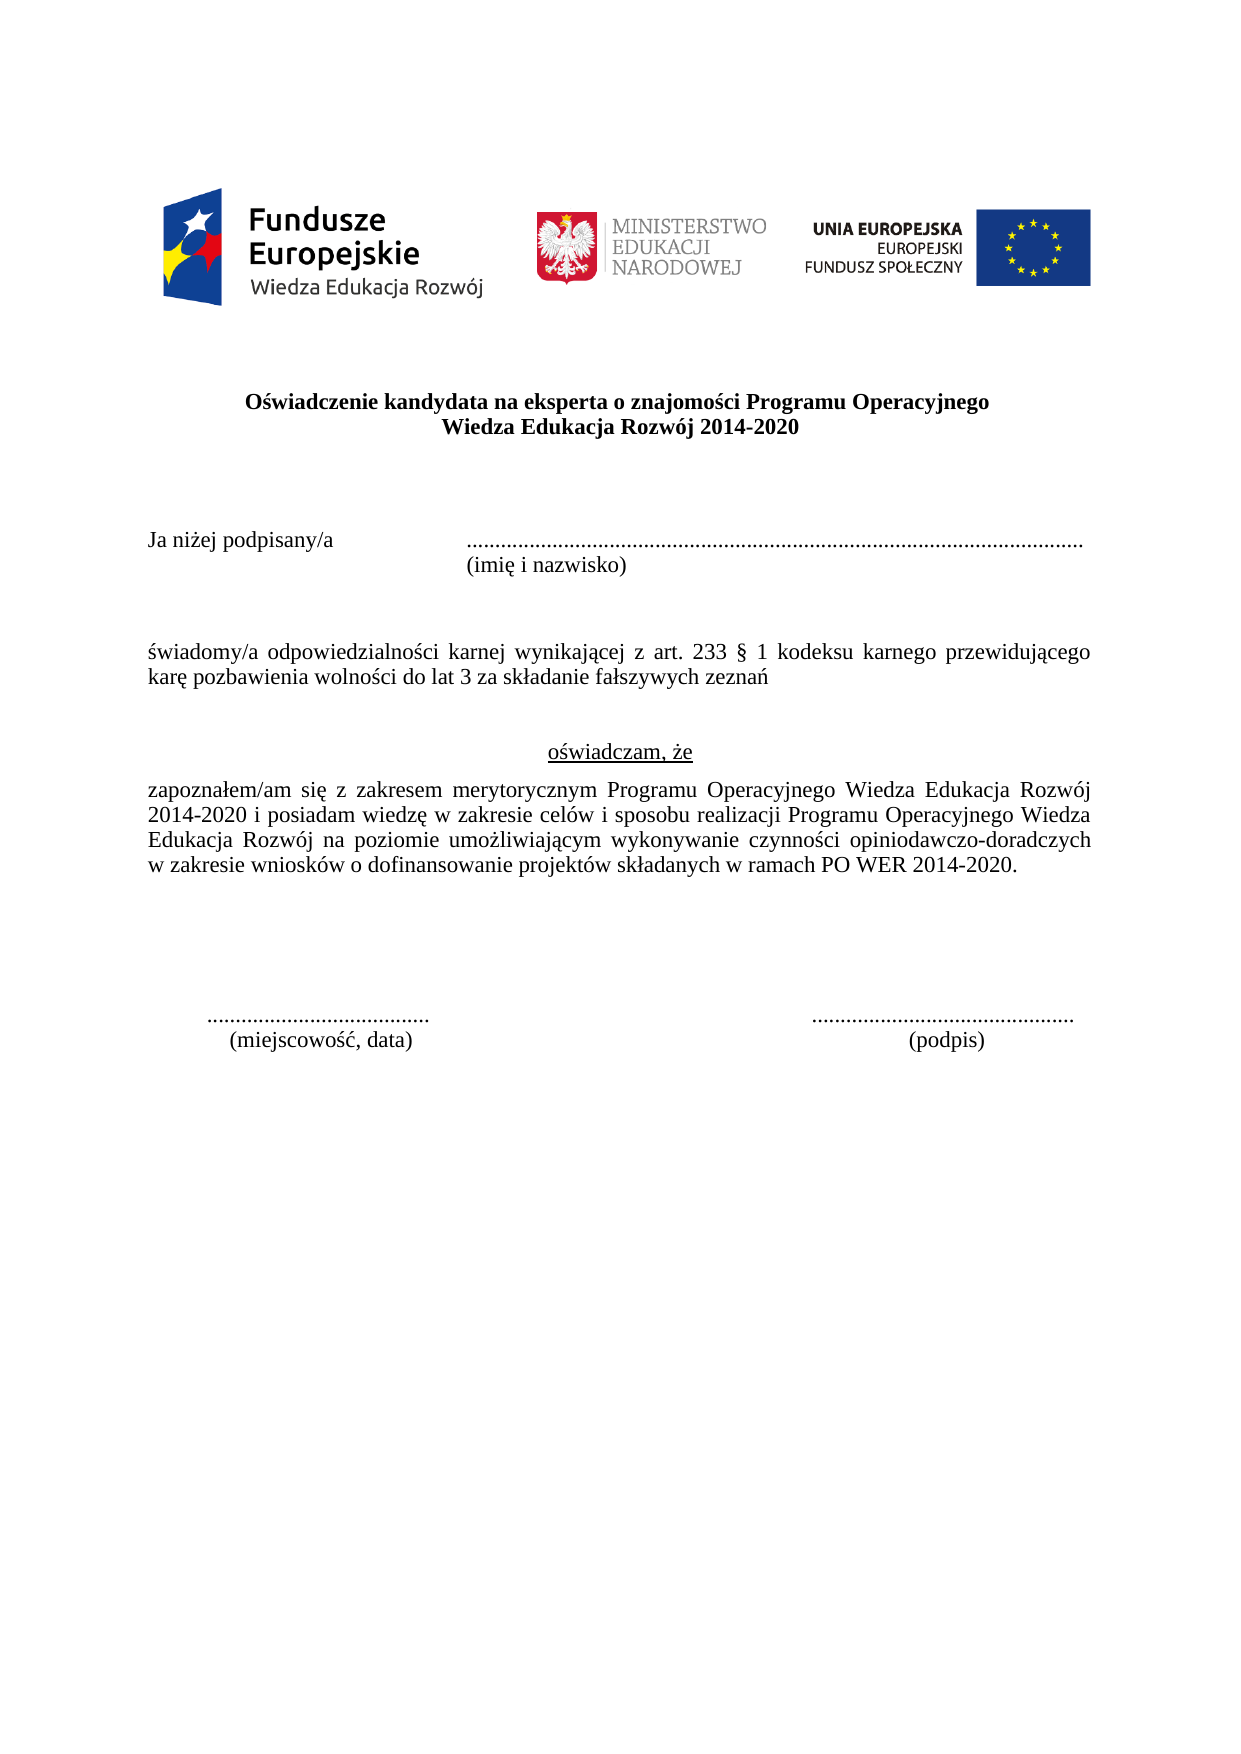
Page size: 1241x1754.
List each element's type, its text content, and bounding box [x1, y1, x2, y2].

picture [147, 171, 1093, 318]
text oświadczam, że [148, 740, 1093, 765]
text (miejscowość, data) (podpis) [207, 1027, 1093, 1052]
text zapoznałem/am się z zakresem merytorycznym Programu Operacyjnego Wiedza Edukacja Rozwój 2014-2020 i posiadam wiedzę w zakresie celów i sposobu realizacji Programu Operacyjnego Wiedza Edukacja Rozwój na poziomie umożliwiającym wykonywanie czynności opiniodawczo-doradczych w zakresie wniosków o dofinansowanie projektów składanych w ramach PO WER 2014-2020. [148, 777, 1093, 877]
text ....................................... .............................................. [207, 1002, 1093, 1027]
text Oświadczenie kandydata na eksperta o znajomości Programu Operacyjnego Wiedza Edukacja Rozwój 2014-2020 [148, 390, 1093, 440]
text (imię i nazwisko) [148, 552, 1093, 577]
text świadomy/a odpowiedzialności karnej wynikającej z art. 233 § 1 kodeksu karnego przewidującego karę pozbawienia wolności do lat 3 za składanie fałszywych zeznań [148, 640, 1093, 690]
text Ja niżej podpisany/a [148, 527, 1093, 552]
